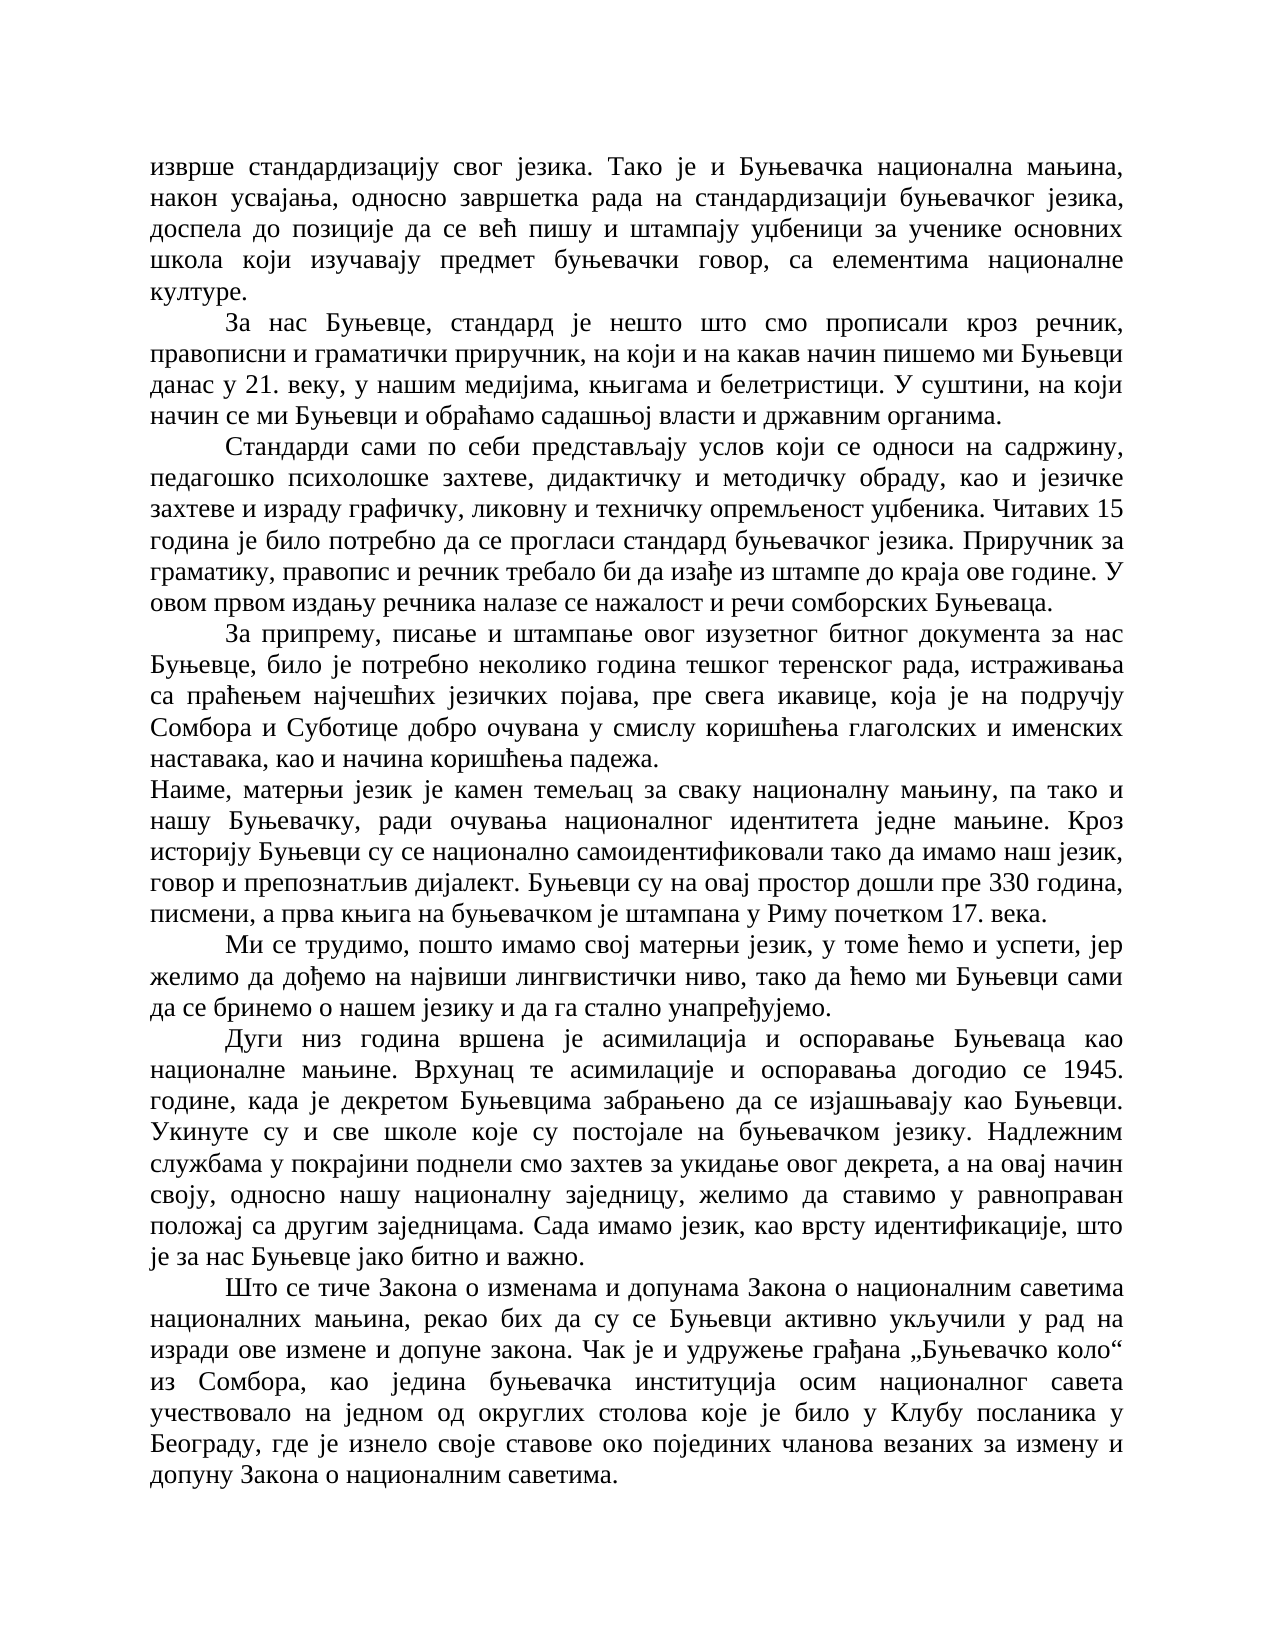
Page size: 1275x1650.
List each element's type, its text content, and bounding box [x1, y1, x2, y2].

text Ми се трудимо, пошто имамо свој матерњи језик, у томе ћемо и успети, јер желимо да дођемо на највиши лингвистички ниво, тако да ћемо ми Буњевци сами да се бринемо о нашем језику и да га стално унапређујемо. [150, 929, 1125, 1022]
text За нас Буњевце, стандард је нешто што смо прописали кроз речник, правописни и граматички приручник, на који и на какав начин пишемо ми Буњевци данас у 21. веку, у нашим медијима, књигама и белетристици. У суштини, на који начин се ми Буњевци и обраћамо садашњој власти и државним органима. [150, 306, 1125, 430]
text Стандарди сами по себи представљају услов који се односи на садржину, педагошко психолошке захтеве, дидактичку и методичку обраду, као и језичке захтеве и израду графичку, ликовну и техничку опремљеност уџбеника. Читавих 15 година је било потребно да се прогласи стандард буњевачког језика. Приручник за граматику, правопис и речник требало би да изађе из штампе до краја ове године. У овом првом издању речника налазе се нажалост и речи сомборских Буњеваца. [150, 430, 1125, 617]
text Што се тиче Закона о изменама и допунама Закона о националним саветима националних мањина, рекао бих да су се Буњевци активно укључили у рад на изради ове измене и допуне закона. Чак је и удружење грађана „Буњевачко коло“ из Сомбора, као једина буњевачка институција осим националног савета учествовало на једном од округлих столова које је било у Клубу посланика у Београду, где је изнело своје ставове око појединих чланова везаних за измену и допуну Закона о националним саветима. [150, 1271, 1125, 1489]
text За припрему, писање и штампање овог изузетног битног документа за нас Буњевце, било је потребно неколико година тешког теренског рада, истраживања са праћењем најчешћих језичких појава, пре свега икавице, која је на подручју Сомбора и Суботице добро очувана у смислу коришћења глаголских и именских наставака, као и начина коришћења падежа. [150, 617, 1125, 773]
text Наиме, матерњи језик је камен темељац за сваку националну мањину, па тако и нашу Буњевачку, ради очувања националног идентитета једне мањине. Кроз историју Буњевци су се национално самоидентификовали тако да имамо наш језик, говор и препознатљив дијалект. Буњевци су на овај простор дошли пре 330 година, писмени, а прва књига на буњевачком је штампана у Риму почетком 17. века. [150, 773, 1125, 929]
text Дуги низ година вршена је асимилација и оспоравање Буњеваца као националне мањине. Врхунац те асимилације и оспоравања догодио се 1945. године, када је декретом Буњевцима забрањено да се изјашњавају као Буњевци. Укинуте су и све школе које су постојале на буњевачком језику. Надлежним службама у покрајини поднели смо захтев за укидање овог декрета, а на овај начин своју, односно нашу националну заједницу, желимо да ставимо у равноправан положај са другим заједницама. Сада имамо језик, као врсту идентификације, што је за нас Буњевце јако битно и важно. [150, 1022, 1125, 1271]
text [150, 150, 1125, 306]
